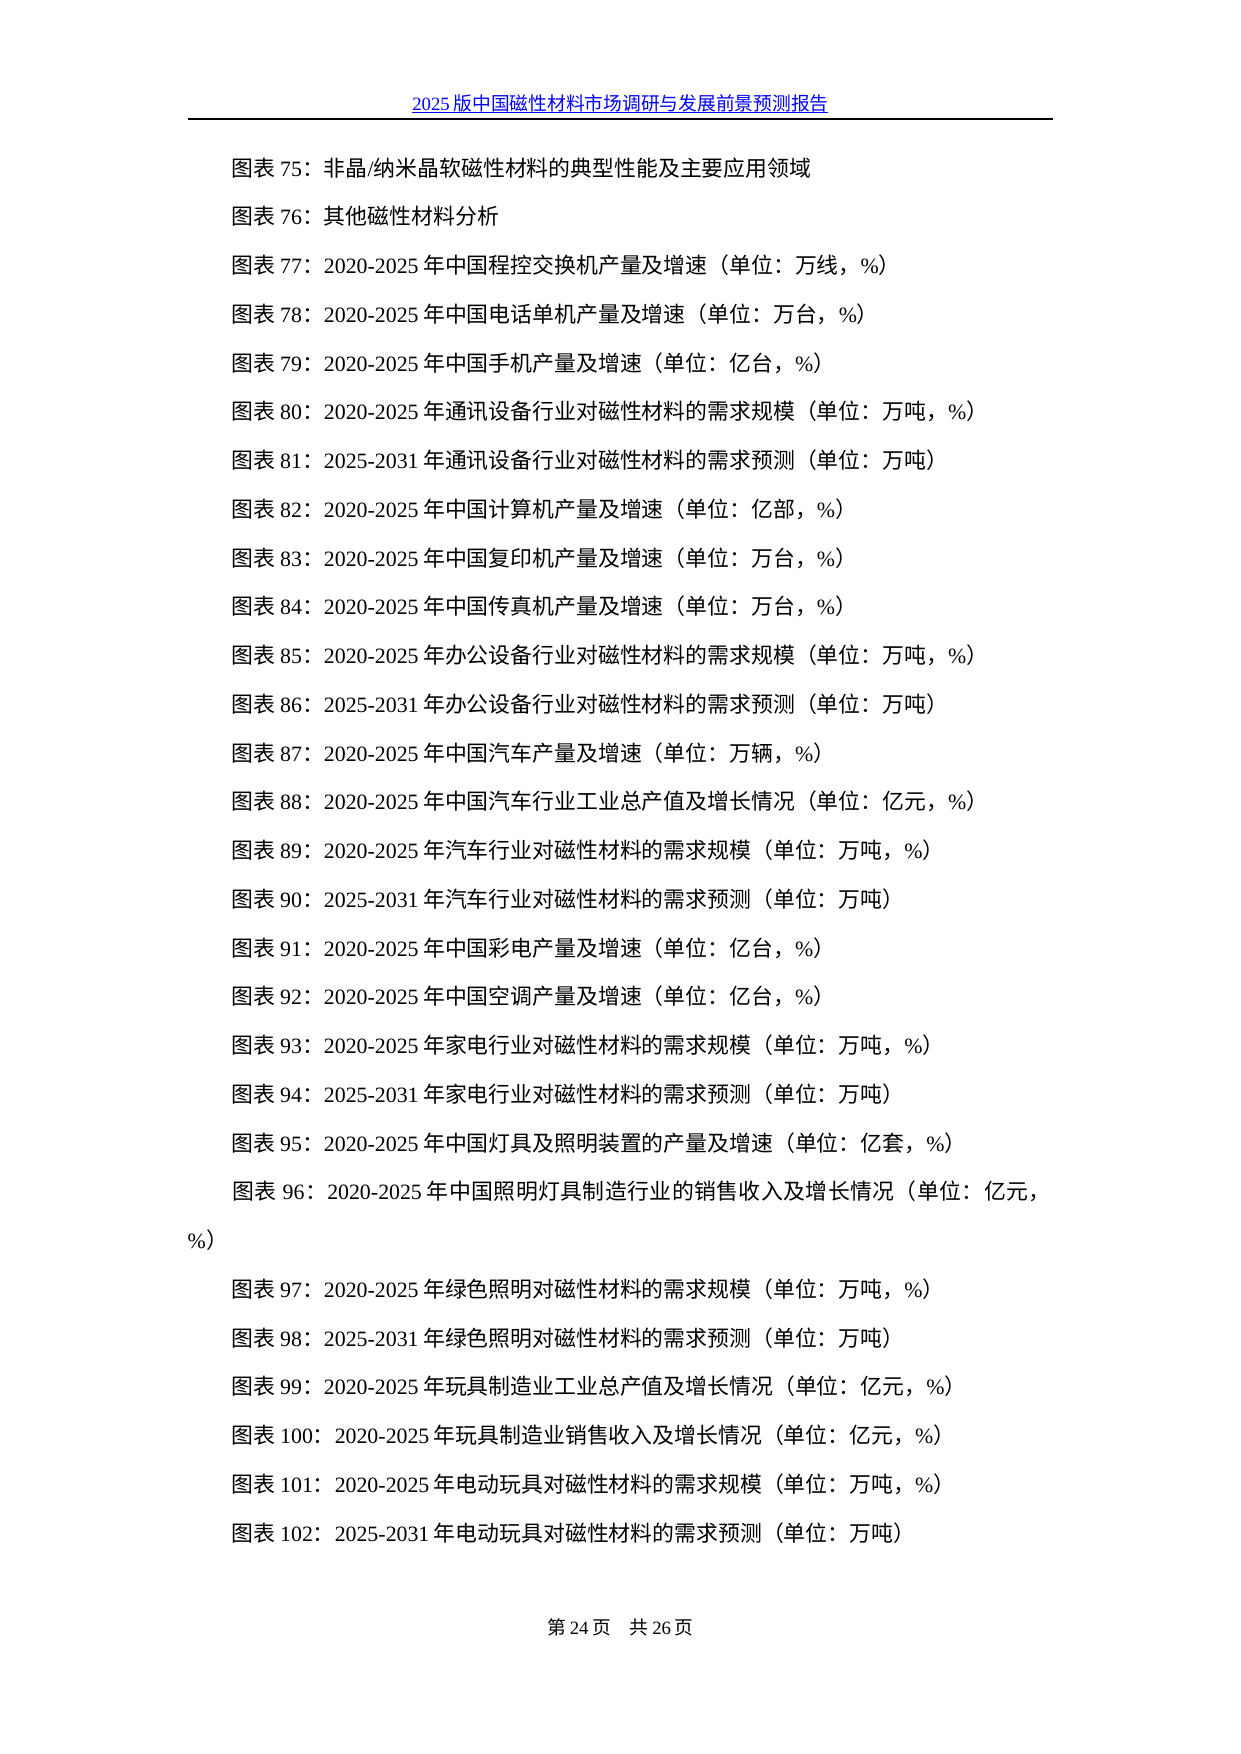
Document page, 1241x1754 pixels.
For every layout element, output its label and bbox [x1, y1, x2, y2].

text [187, 150, 1053, 1548]
